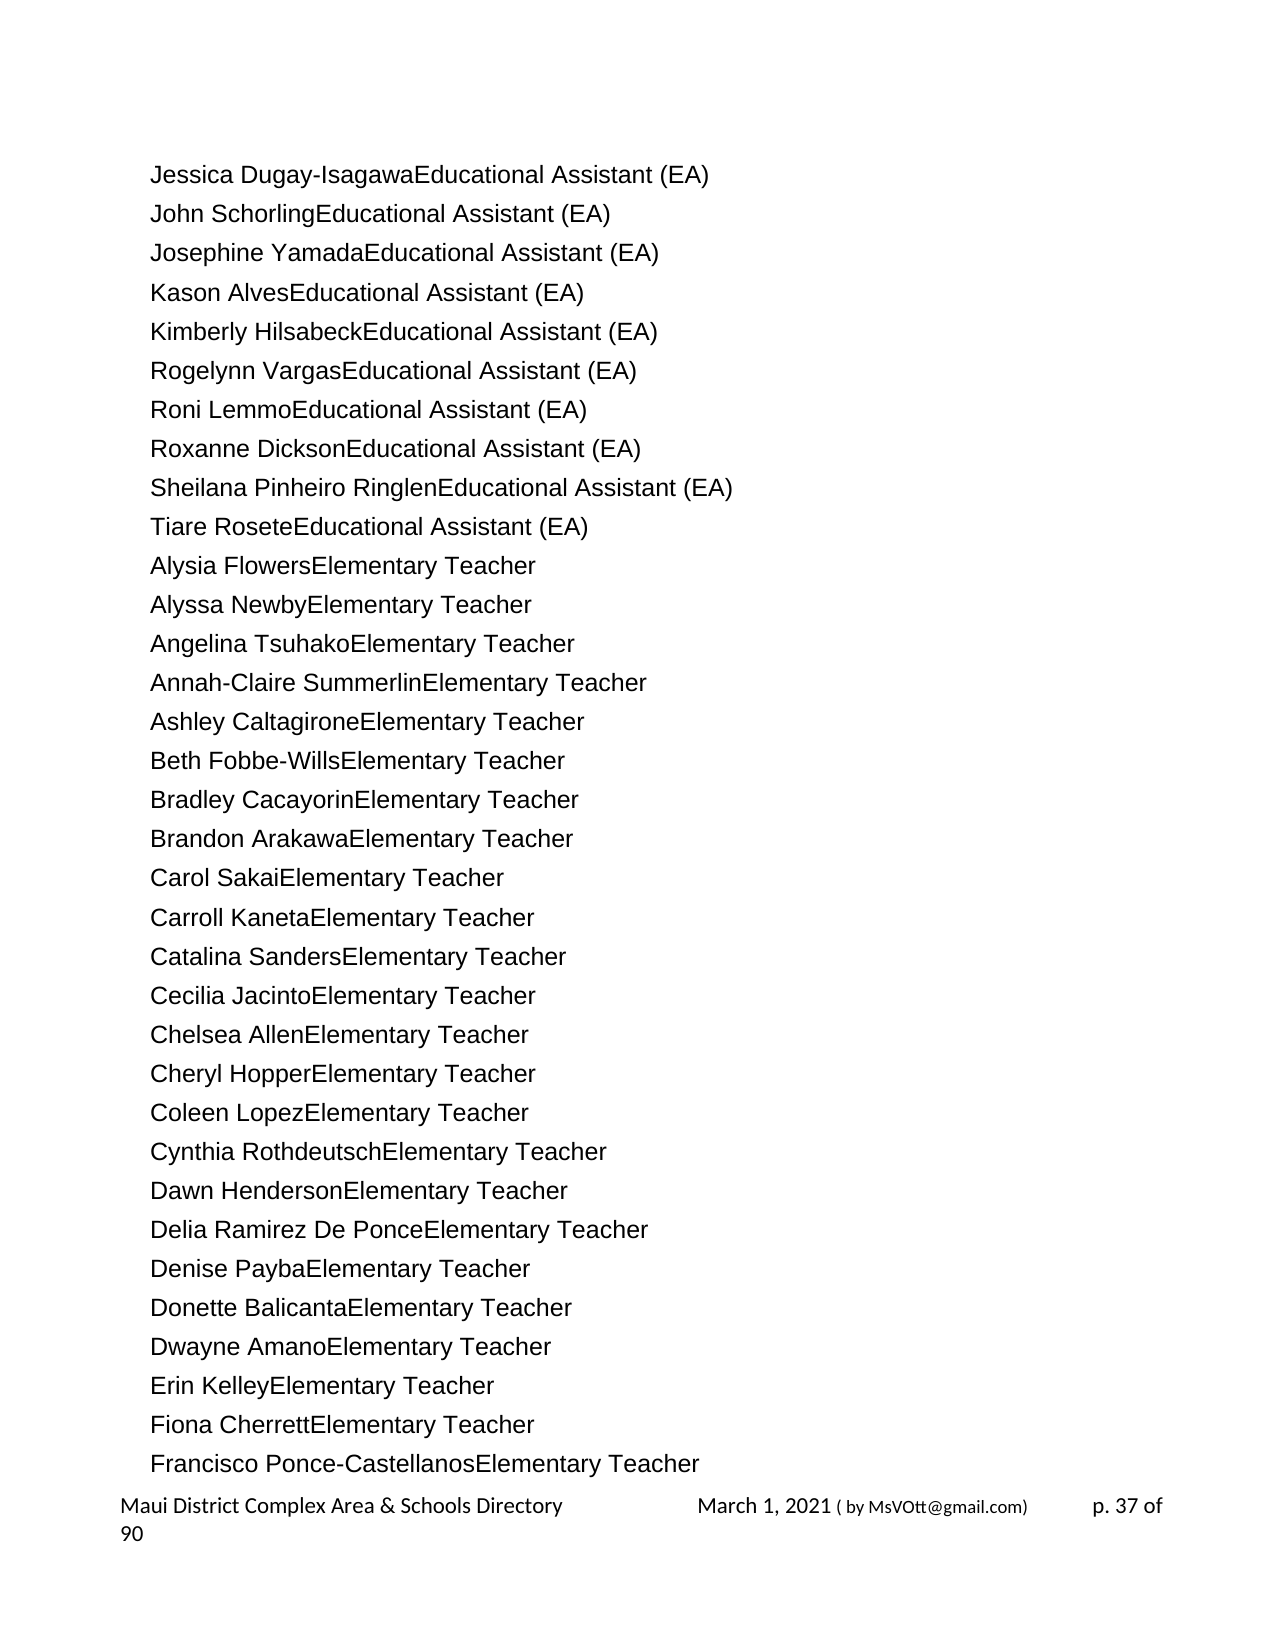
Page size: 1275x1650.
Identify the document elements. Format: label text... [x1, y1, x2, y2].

text Denise PaybaElementary Teacher [150, 1244, 1125, 1283]
text Roni LemmoEducational Assistant (EA) [150, 384, 1125, 423]
text Carol SakaiElementary Teacher [150, 853, 1125, 892]
text Brandon ArakawaElementary Teacher [150, 814, 1125, 853]
text Angelina TsuhakoElementary Teacher [150, 619, 1125, 658]
text Rogelynn VargasEducational Assistant (EA) [150, 345, 1125, 384]
text Fiona CherrettElementary Teacher [150, 1400, 1125, 1439]
text John SchorlingEducational Assistant (EA) [150, 189, 1125, 228]
text Cynthia RothdeutschElementary Teacher [150, 1127, 1125, 1166]
text Catalina SandersElementary Teacher [150, 931, 1125, 970]
text Dwayne AmanoElementary Teacher [150, 1322, 1125, 1361]
text Chelsea AllenElementary Teacher [150, 1009, 1125, 1048]
text Francisco Ponce-CastellanosElementary Teacher [150, 1439, 1125, 1478]
text Alysia FlowersElementary Teacher [150, 541, 1125, 580]
text Erin KelleyElementary Teacher [150, 1361, 1125, 1400]
text Dawn HendersonElementary Teacher [150, 1166, 1125, 1205]
text Kason AlvesEducational Assistant (EA) [150, 267, 1125, 306]
text Delia Ramirez De PonceElementary Teacher [150, 1205, 1125, 1244]
text Sheilana Pinheiro RinglenEducational Assistant (EA) [150, 462, 1125, 502]
text Alyssa NewbyElementary Teacher [150, 580, 1125, 619]
text Carroll KanetaElementary Teacher [150, 892, 1125, 931]
text Bradley CacayorinElementary Teacher [150, 775, 1125, 814]
text Tiare RoseteEducational Assistant (EA) [150, 502, 1125, 541]
text Jessica Dugay-IsagawaEducational Assistant (EA) [150, 150, 1125, 189]
text Donette BalicantaElementary Teacher [150, 1283, 1125, 1322]
text Cheryl HopperElementary Teacher [150, 1048, 1125, 1087]
text Kimberly HilsabeckEducational Assistant (EA) [150, 306, 1125, 345]
text Cecilia JacintoElementary Teacher [150, 970, 1125, 1009]
text Beth Fobbe-WillsElementary Teacher [150, 736, 1125, 775]
text Josephine YamadaEducational Assistant (EA) [150, 228, 1125, 267]
text Ashley CaltagironeElementary Teacher [150, 697, 1125, 736]
text Annah-Claire SummerlinElementary Teacher [150, 658, 1125, 697]
text Roxanne DicksonEducational Assistant (EA) [150, 423, 1125, 462]
text Coleen LopezElementary Teacher [150, 1087, 1125, 1127]
